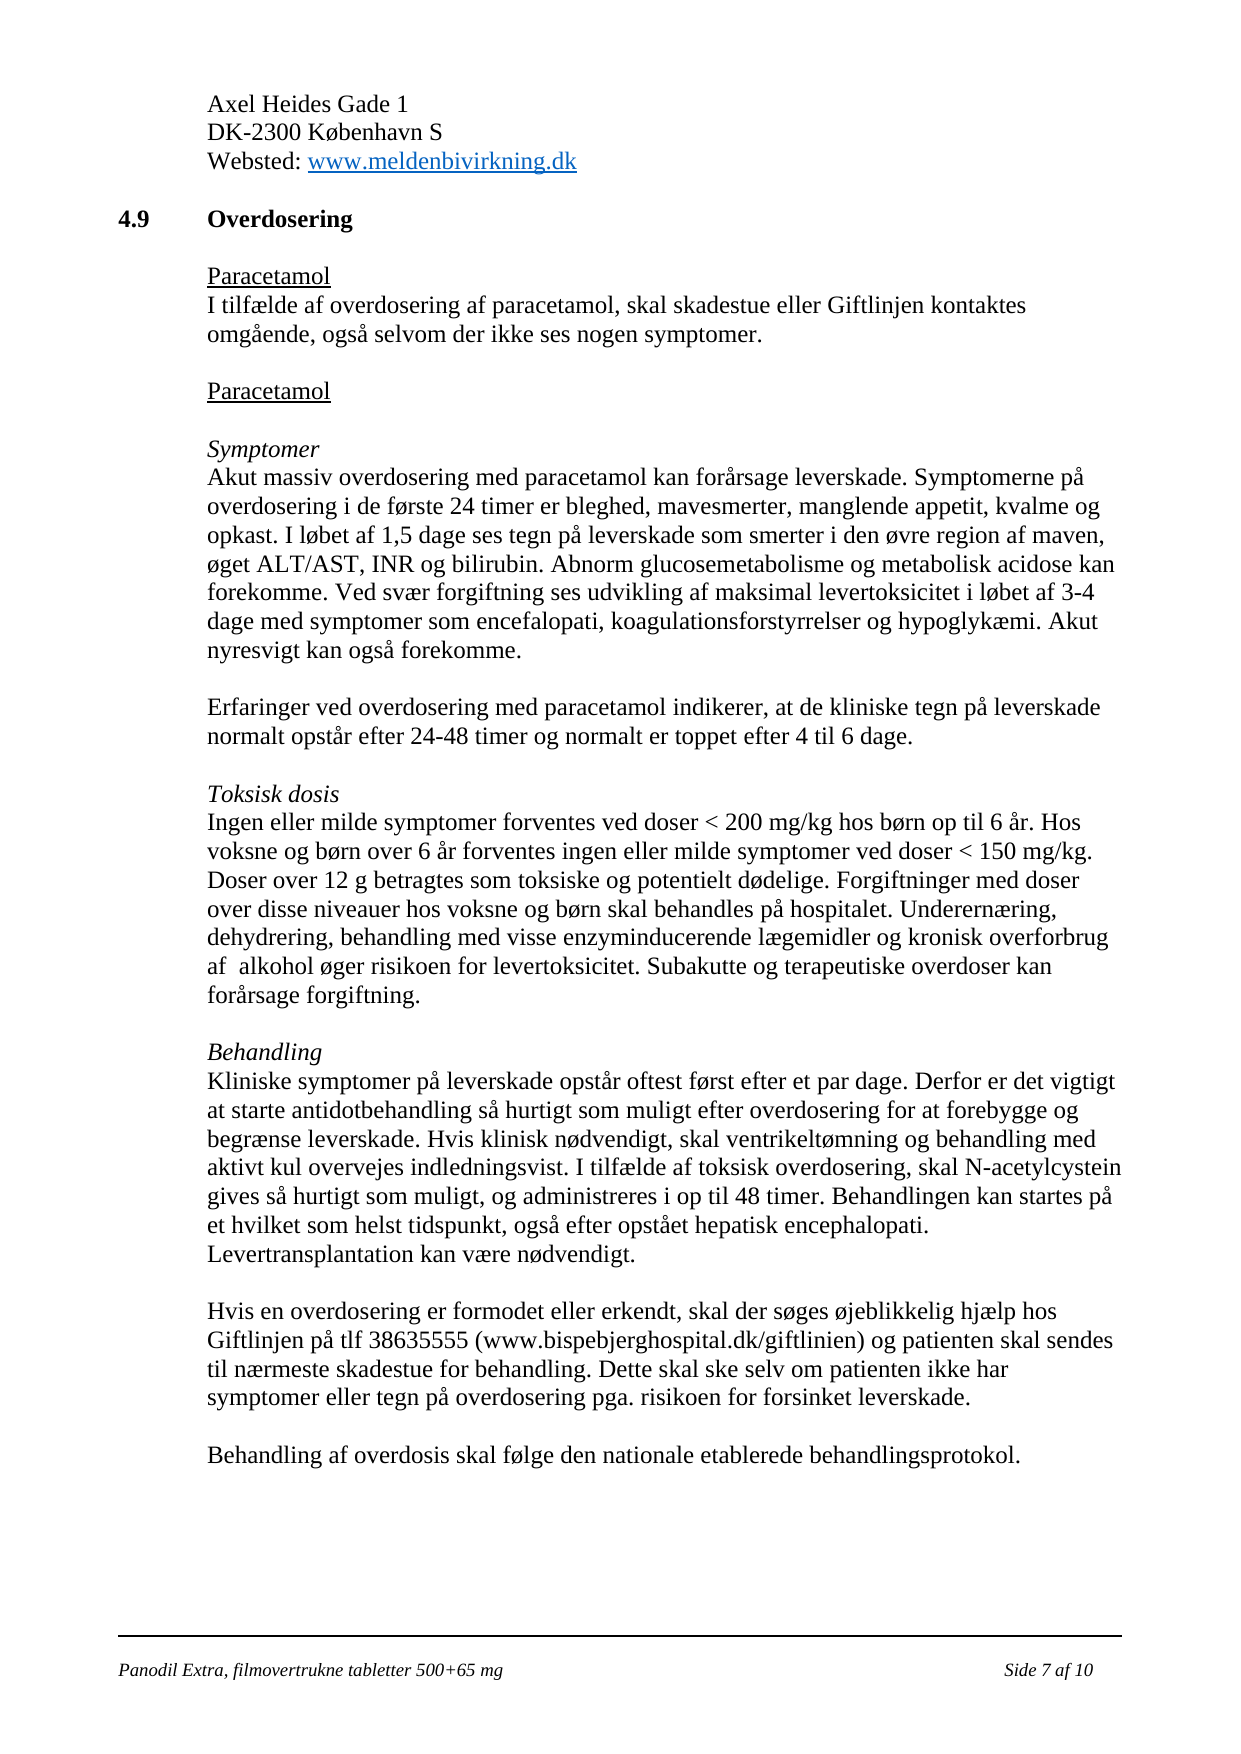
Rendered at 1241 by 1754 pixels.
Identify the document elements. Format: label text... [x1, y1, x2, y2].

text Ingen eller milde symptomer forventes ved doser < 200 mg/kg hos børn op til 6 år. Hos voksne og børn over 6 år forventes ingen eller milde symptomer ved doser < 150 mg/kg. Doser over 12 g betragtes som toksiske og potentielt dødelige. Forgiftninger med doser over disse niveauer hos voksne og børn skal behandles på hospitalet. Underernæring, dehydrering, behandling med visse enzyminducerende lægemidler og kronisk overforbrug af alkohol øger risikoen for levertoksicitet. Subakutte og terapeutiske overdoser kan forårsage forgiftning. [207, 807, 1122, 1009]
text Paracetamol [207, 261, 1122, 290]
text DK-2300 København S [207, 117, 1122, 146]
text I tilfælde af overdosering af paracetamol, skal skadestue eller Giftlinjen kontaktes omgående, også selvom der ikke ses nogen symptomer. [207, 290, 1122, 347]
text Behandling [207, 1037, 1122, 1066]
text Axel Heides Gade 1 [207, 89, 1122, 117]
text Behandling af overdosis skal følge den nationale etablerede behandlingsprotokol. [207, 1440, 1122, 1469]
text Erfaringer ved overdosering med paracetamol indikerer, at de kliniske tegn på leverskade normalt opstår efter 24-48 timer og normalt er toppet efter 4 til 6 dage. [207, 692, 1122, 750]
text Hvis en overdosering er formodet eller erkendt, skal der søges øjeblikkelig hjælp hos Giftlinjen på tlf 38635555 (www.bispebjerghospital.dk/giftlinien) og patienten skal sendes til nærmeste skadestue for behandling. Dette skal ske selv om patienten ikke har symptomer eller tegn på overdosering pga. risikoen for forsinket leverskade. [207, 1296, 1122, 1411]
text Paracetamol [207, 376, 1122, 405]
text Symptomer [207, 434, 1122, 462]
text Kliniske symptomer på leverskade opstår oftest først efter et par dage. Derfor er det vigtigt at starte antidotbehandling så hurtigt som muligt efter overdosering for at forebygge og begrænse leverskade. Hvis klinisk nødvendigt, skal ventrikeltømning og behandling med aktivt kul overvejes indledningsvist. I tilfælde af toksisk overdosering, skal N-acetylcystein gives så hurtigt som muligt, og administreres i op til 48 timer. Behandlingen kan startes på et hvilket som helst tidspunkt, også efter opstået hepatisk encephalopati. Levertransplantation kan være nødvendigt. [207, 1066, 1122, 1267]
text 4.9 Overdosering [118, 204, 1122, 232]
text Akut massiv overdosering med paracetamol kan forårsage leverskade. Symptomerne på overdosering i de første 24 timer er bleghed, mavesmerter, manglende appetit, kvalme og opkast. I løbet af 1,5 dage ses tegn på leverskade som smerter i den øvre region af maven, øget ALT/AST, INR og bilirubin. Abnorm glucosemetabolisme og metabolisk acidose kan forekomme. Ved svær forgiftning ses udvikling af maksimal levertoksicitet i løbet af 3-4 dage med symptomer som encefalopati, koagulationsforstyrrelser og hypoglykæmi. Akut nyresvigt kan også forekomme. [207, 462, 1122, 664]
text Websted: www.meldenbivirkning.dk [207, 146, 1122, 175]
text Toksisk dosis [207, 779, 1122, 807]
